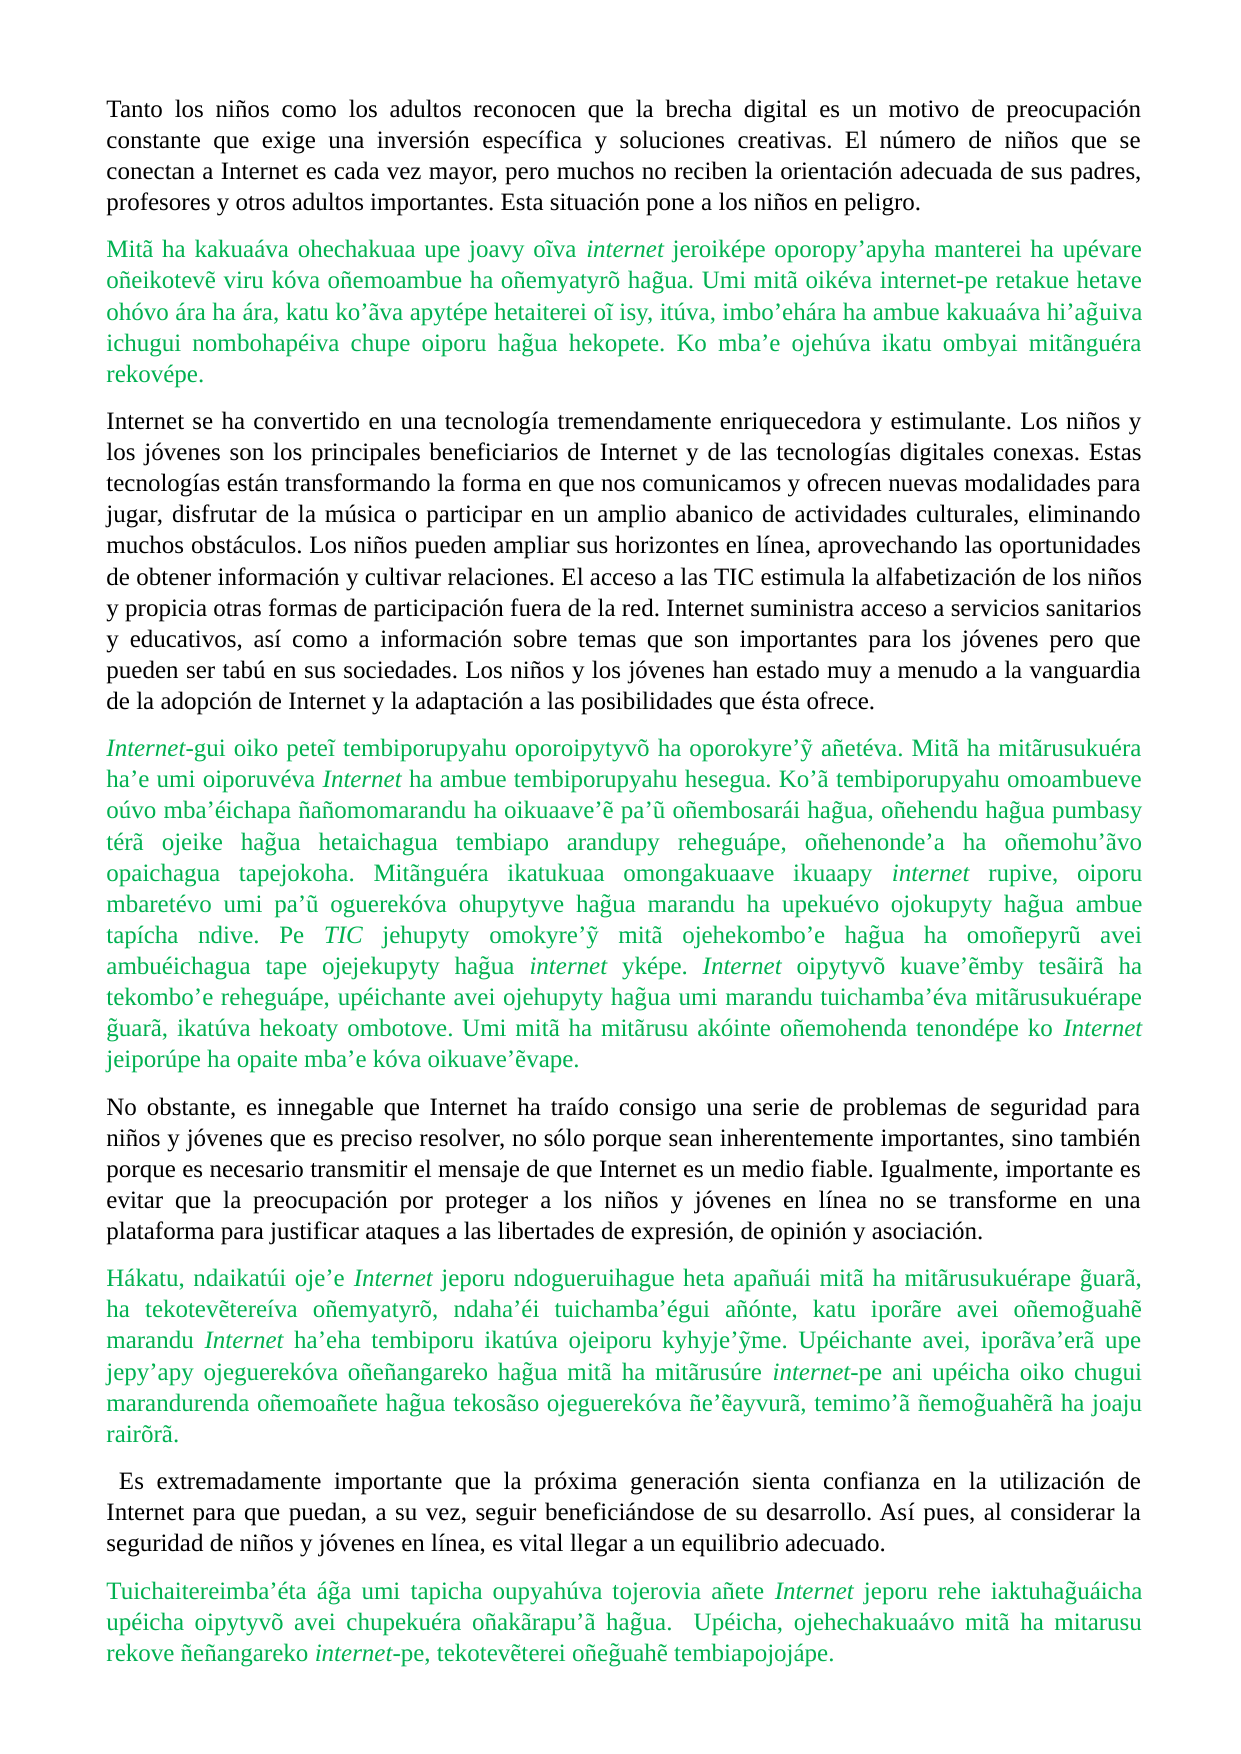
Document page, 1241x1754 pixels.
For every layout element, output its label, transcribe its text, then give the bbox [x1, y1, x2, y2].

text Tuichaitereimba’éta ág̃a umi tapicha oupyahúva tojerovia añete Internet jeporu rehe iaktuhag̃uáicha upéicha oipytyvõ avei chupekuéra oñakãrapu’ã hag̃ua. Upéicha, ojehechakuaávo mitã ha mitarusu rekove ñeñangareko internet-pe, tekotevẽterei oñeg̃uahẽ tembiapojojápe. [106, 1576, 1142, 1667]
text Mitã ha kakuaáva ohechakuaa upe joavy oĩva internet jeroiképe oporopy’apyha manterei ha upévare oñeikotevẽ viru kóva oñemoambue ha oñemyatyrõ hag̃ua. Umi mitã oikéva internet-pe retakue hetave ohóvo ára ha ára, katu ko’ãva apytépe hetaiterei oĩ isy, itúva, imbo’ehára ha ambue kakuaáva hi’ag̃uiva ichugui nombohapéiva chupe oiporu hag̃ua hekopete. Ko mba’e ojehúva ikatu ombyai mitãnguéra rekovépe. [106, 234, 1142, 387]
text Internet se ha convertido en una tecnología tremendamente enriquecedora y estimulante. Los niños y los jóvenes son los principales beneficiarios de Internet y de las tecnologías digitales conexas. Estas tecnologías están transformando la forma en que nos comunicamos y ofrecen nuevas modalidades para jugar, disfrutar de la música o participar en un amplio abanico de actividades culturales, eliminando muchos obstáculos. Los niños pueden ampliar sus horizontes en línea, aprovechando las oportunidades de obtener información y cultivar relaciones. El acceso a las TIC estimula la alfabetización de los niños y propicia otras formas de participación fuera de la red. Internet suministra acceso a servicios sanitarios y educativos, así como a información sobre temas que son importantes para los jóvenes pero que pueden ser tabú en sus sociedades. Los niños y los jóvenes han estado muy a menudo a la vanguardia de la adopción de Internet y la adaptación a las posibilidades que ésta ofrece. [106, 406, 1142, 714]
text No obstante, es innegable que Internet ha traído consigo una serie de problemas de seguridad para niños y jóvenes que es preciso resolver, no sólo porque sean inherentemente importantes, sino también porque es necesario transmitir el mensaje de que Internet es un medio fiable. Igualmente, importante es evitar que la preocupación por proteger a los niños y jóvenes en línea no se transforme en una plataforma para justificar ataques a las libertades de expresión, de opinión y asociación. [106, 1092, 1142, 1244]
text Internet-gui oiko peteĩ tembiporupyahu oporoipytyvõ ha oporokyre’ỹ añetéva. Mitã ha mitãrusukuéra ha’e umi oiporuvéva Internet ha ambue tembiporupyahu hesegua. Ko’ã tembiporupyahu omoambueve oúvo mba’éichapa ñañomomarandu ha oikuaave’ẽ pa’ũ oñembosarái hag̃ua, oñehendu hag̃ua pumbasy térã ojeike hag̃ua hetaichagua tembiapo arandupy reheguápe, oñehenonde’a ha oñemohu’ãvo opaichagua tapejokoha. Mitãnguéra ikatukuaa omongakuaave ikuaapy internet rupive, oiporu mbaretévo umi pa’ũ oguerekóva ohupytyve hag̃ua marandu ha upekuévo ojokupyty hag̃ua ambue tapícha ndive. Pe TIC jehupyty omokyre’ỹ mitã ojehekombo’e hag̃ua ha omoñepyrũ avei ambuéichagua tape ojejekupyty hag̃ua internet yképe. Internet oipytyvõ kuave’ẽmby tesãirã ha tekombo’e reheguápe, upéichante avei ojehupyty hag̃ua umi marandu tuichamba’éva mitãrusukuérape g̃uarã, ikatúva hekoaty ombotove. Umi mitã ha mitãrusu akóinte oñemohenda tenondépe ko Internet jeiporúpe ha opaite mba’e kóva oikuave’ẽvape. [106, 733, 1142, 1073]
text Tanto los niños como los adultos reconocen que la brecha digital es un motivo de preocupación constante que exige una inversión específica y soluciones creativas. El número de niños que se conectan a Internet es cada vez mayor, pero muchos no reciben la orientación adecuada de sus padres, profesores y otros adultos importantes. Esta situación pone a los niños en peligro. [106, 94, 1142, 216]
text Hákatu, ndaikatúi oje’e Internet jeporu ndogueruihague heta apañuái mitã ha mitãrusukuérape g̃uarã, ha tekotevẽtereíva oñemyatyrõ, ndaha’éi tuichamba’égui añónte, katu iporãre avei oñemog̃uahẽ marandu Internet ha’eha tembiporu ikatúva ojeiporu kyhyje’ỹme. Upéichante avei, iporãva’erã upe jepy’apy ojeguerekóva oñeñangareko hag̃ua mitã ha mitãrusúre internet-pe ani upéicha oiko chugui marandurenda oñemoañete hag̃ua tekosãso ojeguerekóva ñe’ẽayvurã, temimo’ã ñemog̃uahẽrã ha joaju rairõrã. [106, 1263, 1142, 1447]
text Es extremadamente importante que la próxima generación sienta confianza en la utilización de Internet para que puedan, a su vez, seguir beneficiándose de su desarrollo. Así pues, al considerar la seguridad de niños y jóvenes en línea, es vital llegar a un equilibrio adecuado. [106, 1466, 1142, 1557]
